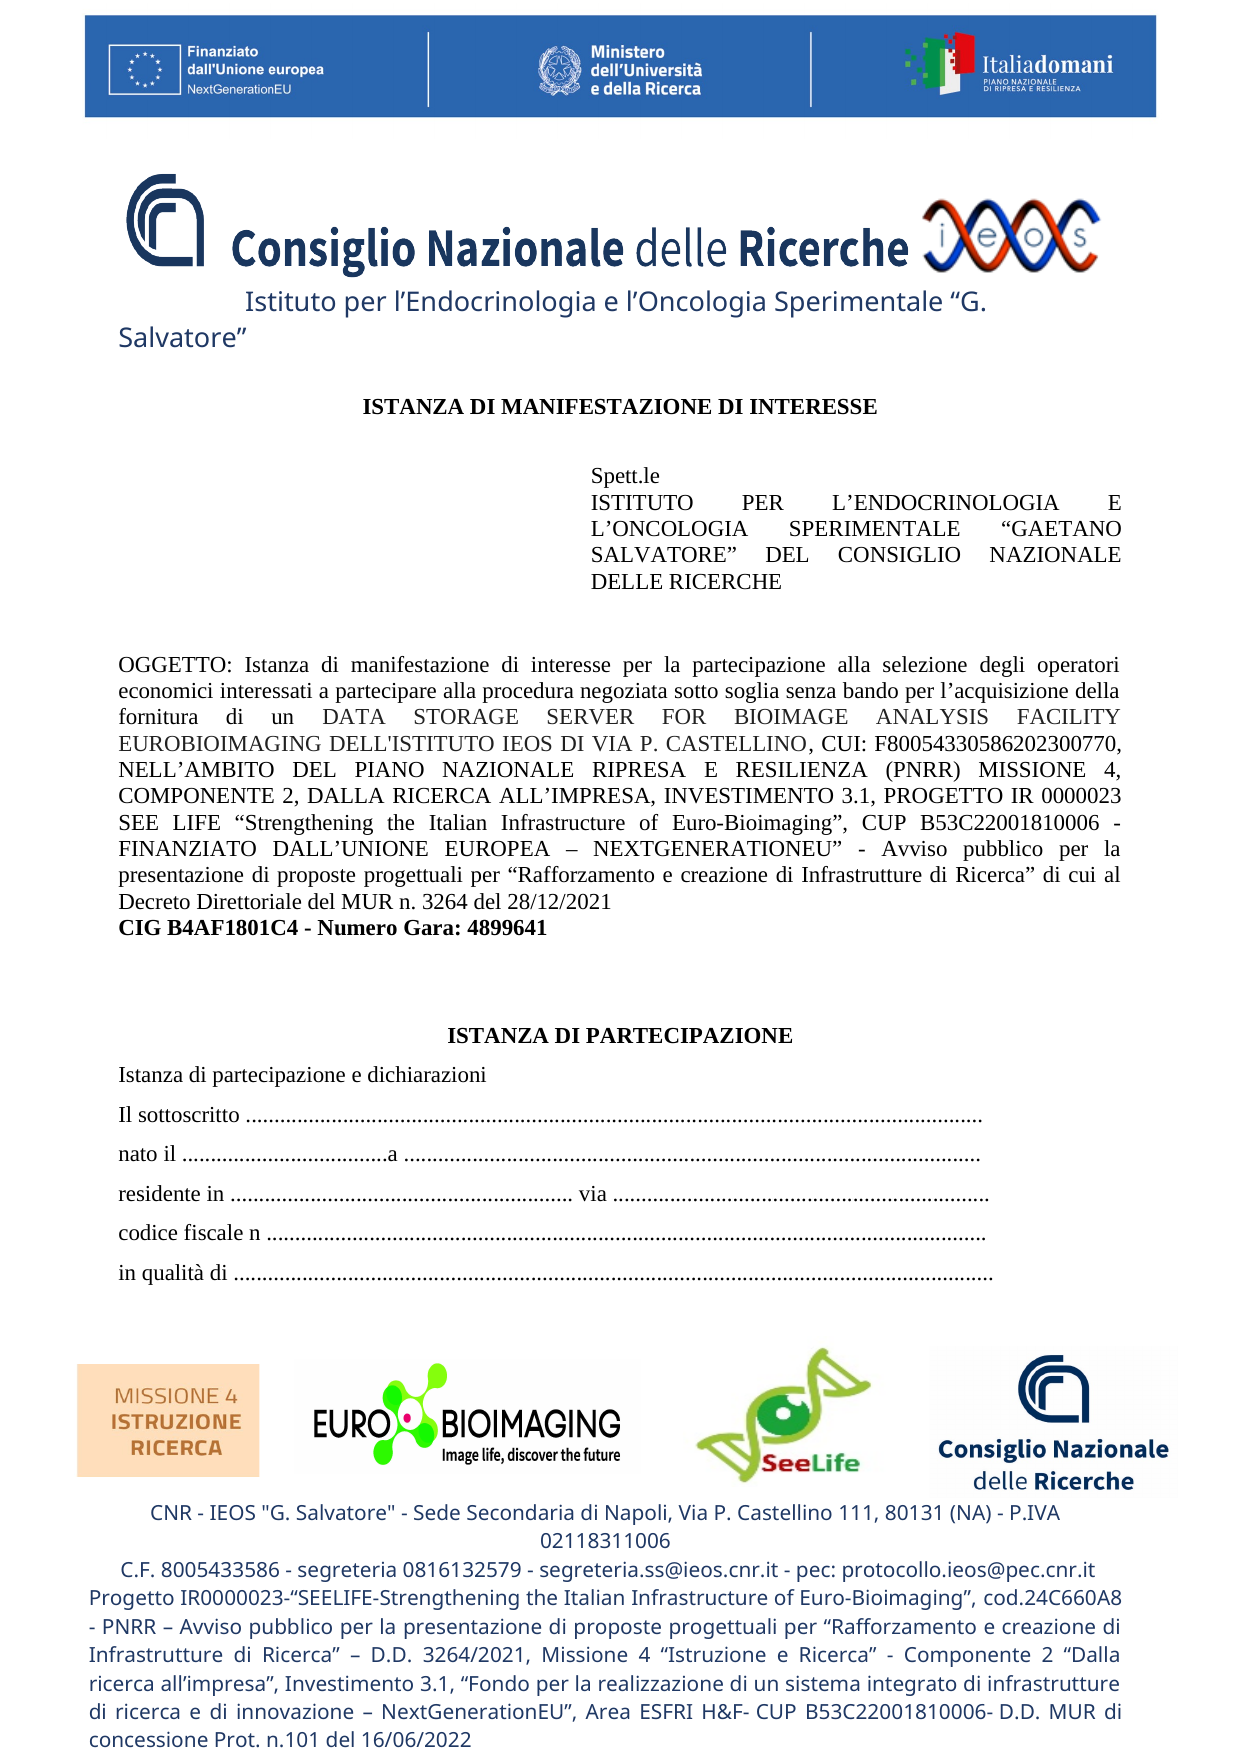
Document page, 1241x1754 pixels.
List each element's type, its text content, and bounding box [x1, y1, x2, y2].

text CIG B4AF1801C4 - Numero Gara: 4899641 [118, 914, 1122, 941]
picture [682, 1336, 893, 1487]
text residente in ............................................................ via .................................................................. [118, 1180, 1122, 1206]
picture [73, 1364, 260, 1477]
text ISTANZA DI MANIFESTAZIONE DI INTERESSE [118, 393, 1122, 419]
text ISTANZA DI PARTECIPAZIONE [118, 1022, 1122, 1048]
text Il sottoscritto ................................................................................................................................. [118, 1101, 1122, 1127]
text Spett.le [591, 462, 1122, 489]
picture [293, 1359, 641, 1474]
picture [65, 3, 1174, 139]
picture [118, 169, 1109, 282]
text Istanza di partecipazione e dichiarazioni [118, 1062, 1122, 1088]
text nato il ....................................a ..................................................................................................... [118, 1141, 1122, 1167]
text OGGETTO: Istanza di manifestazione di interesse per la partecipazione alla selezione degli operatori economici interessati a partecipare alla procedura negoziata sotto soglia senza bando per l’acquisizione della fornitura di un DATA STORAGE SERVER FOR BIOIMAGE ANALYSIS FACILITY EUROBIOIMAGING DELL'ISTITUTO IEOS DI VIA P. CASTELLINO, CUI: F80054330586202300770, NELL’AMBITO DEL PIANO NAZIONALE RIPRESA E RESILIENZA (PNRR) MISSIONE 4, COMPONENTE 2, DALLA RICERCA ALL’IMPRESA, INVESTIMENTO 3.1, PROGETTO IR 0000023 SEE LIFE “Strengthening the Italian Infrastructure of Euro-Bioimaging”, CUP B53C22001810006 - FINANZIATO DALL’UNIONE EUROPEA – NEXTGENERATIONEU” - Avviso pubblico per la presentazione di proposte progettuali per “Rafforzamento e creazione di Infrastrutture di Ricerca” di cui al Decreto Direttoriale del MUR n. 3264 del 28/12/2021 [118, 651, 1122, 914]
text codice fiscale n .............................................................................................................................. [118, 1219, 1122, 1246]
text in qualità di ..................................................................................................................................... [118, 1259, 1122, 1285]
picture [929, 1346, 1178, 1498]
text ISTITUTO PER L’ENDOCRINOLOGIA E L’ONCOLOGIA SPERIMENTALE “GAETANO SALVATORE” DEL CONSIGLIO NAZIONALE DELLE RICERCHE [591, 489, 1122, 594]
